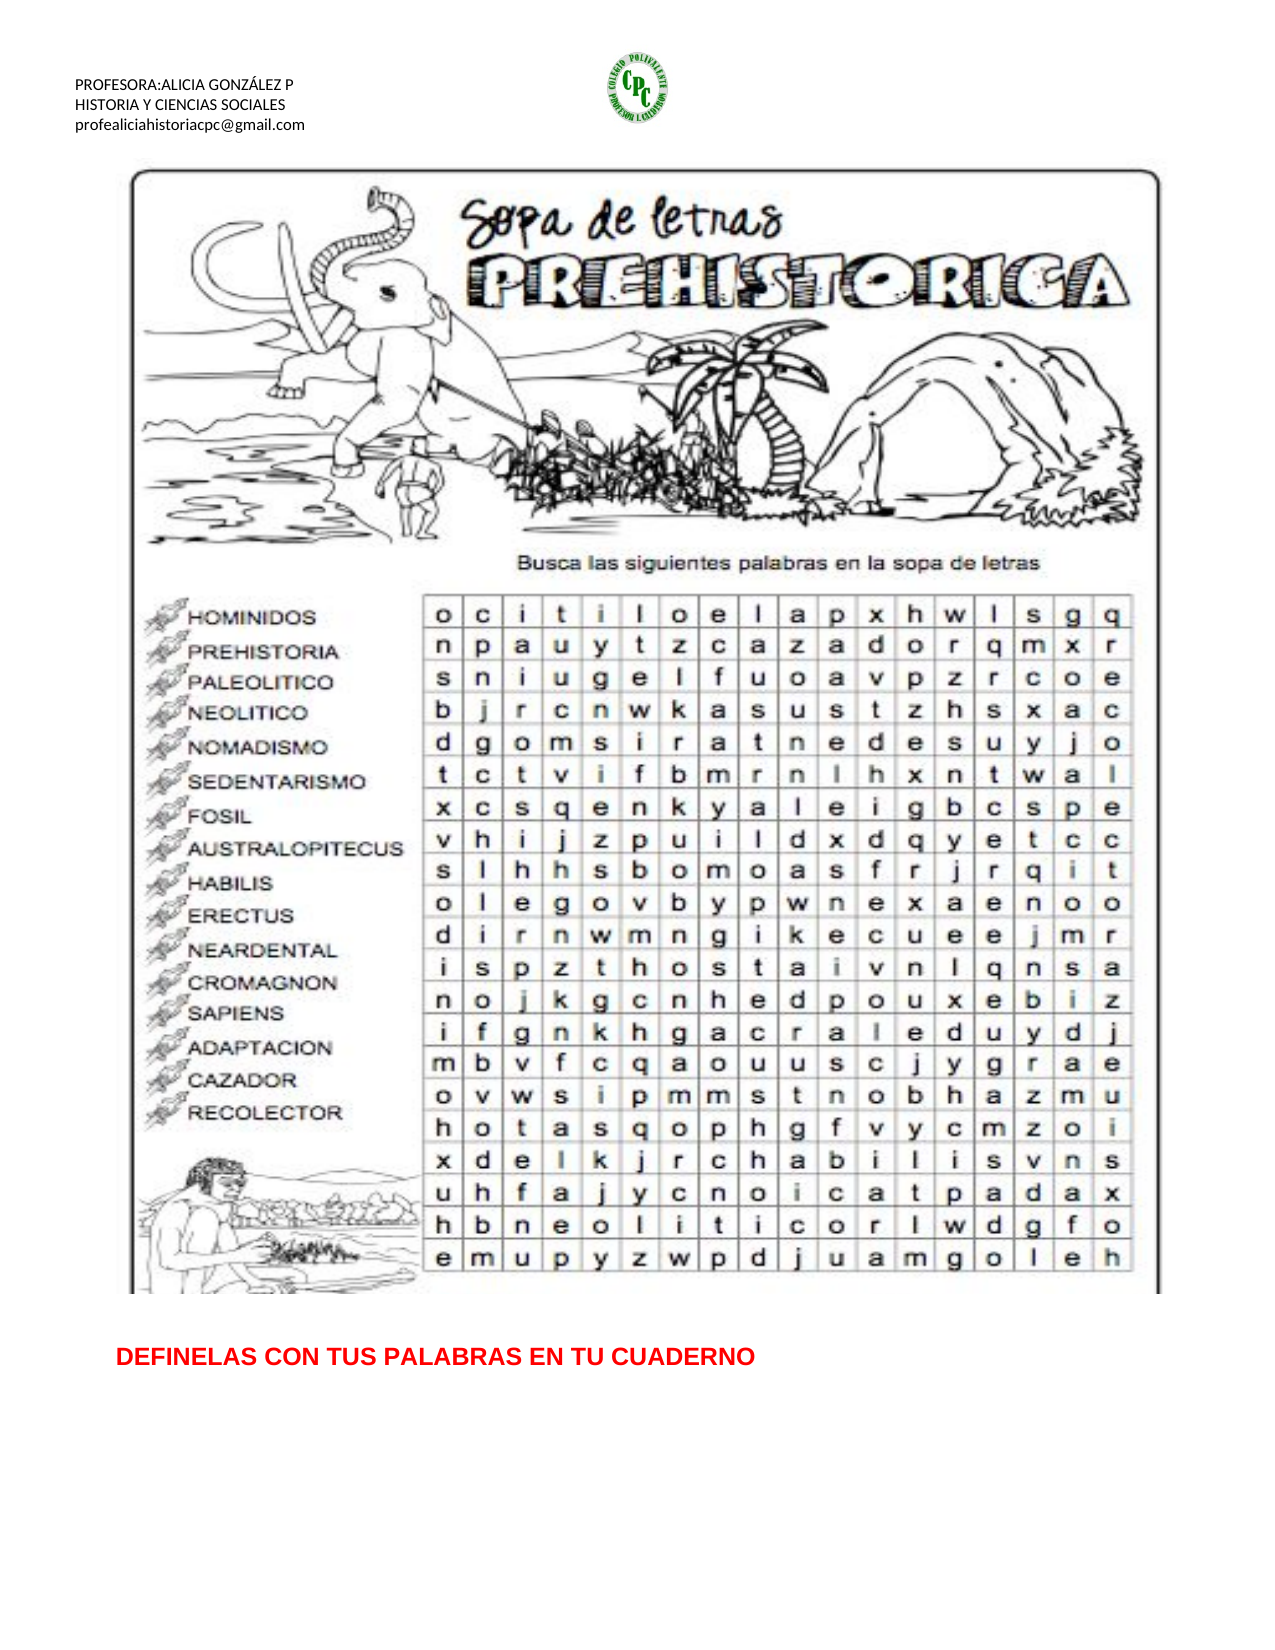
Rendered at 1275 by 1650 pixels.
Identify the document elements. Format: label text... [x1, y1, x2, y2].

picture [115, 158, 1170, 1294]
picture [601, 44, 674, 138]
list DEFINELAS CON TUS PALABRAS EN TU CUADERNO [116, 1342, 1200, 1371]
